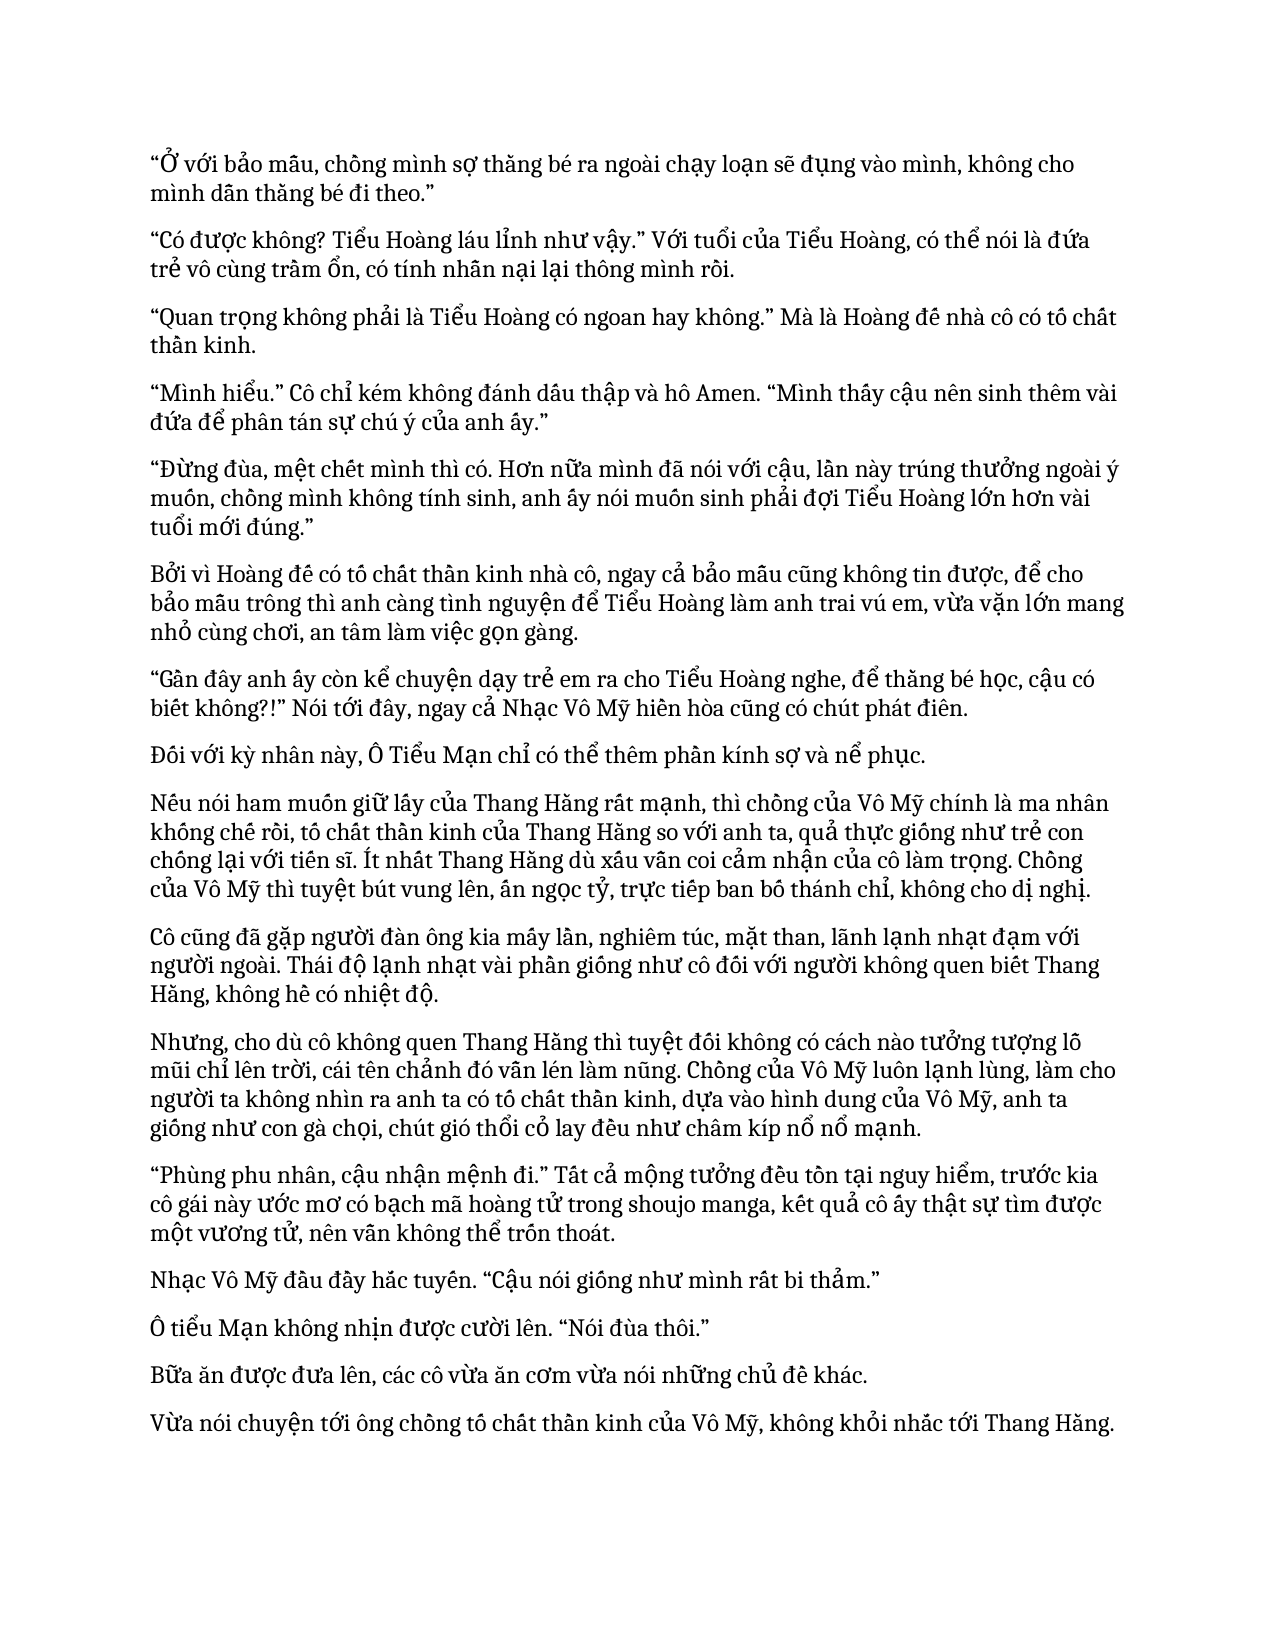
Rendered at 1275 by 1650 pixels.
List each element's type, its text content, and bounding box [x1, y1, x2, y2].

text Ô tiểu Mạn không nhịn được cười lên. “Nói đùa thôi.” [150, 1314, 1125, 1342]
text “Đừng đùa, mệt chết mình thì có. Hơn nữa mình đã nói với cậu, lần này trúng thưởng ngoài ý muốn, chồng mình không tính sinh, anh ấy nói muốn sinh phải đợi Tiểu Hoàng lớn hơn vài tuổi mới đúng.” [150, 455, 1125, 541]
text “Gần đây anh ấy còn kể chuyện dạy trẻ em ra cho Tiểu Hoàng nghe, để thằng bé học, cậu có biết không?!” Nói tới đây, ngay cả Nhạc Vô Mỹ hiền hòa cũng có chút phát điên. [150, 665, 1125, 722]
text Nhạc Vô Mỹ đầu đầy hắc tuyến. “Cậu nói giống như mình rất bi thảm.” [150, 1266, 1125, 1295]
text “Quan trọng không phải là Tiểu Hoàng có ngoan hay không.” Mà là Hoàng đế nhà cô có tố chất thần kinh. [150, 302, 1125, 360]
text Bữa ăn được đưa lên, các cô vừa ăn cơm vừa nói những chủ đề khác. [150, 1361, 1125, 1390]
text Đối với kỳ nhân này, Ô Tiểu Mạn chỉ có thể thêm phần kính sợ và nể phục. [150, 741, 1125, 770]
text Vừa nói chuyện tới ông chồng tố chất thần kinh của Vô Mỹ, không khỏi nhắc tới Thang Hằng. [150, 1409, 1125, 1437]
text Bởi vì Hoàng đế có tố chất thần kinh nhà cô, ngay cả bảo mẫu cũng không tin được, để cho bảo mẫu trông thì anh càng tình nguyện để Tiểu Hoàng làm anh trai vú em, vừa vặn lớn mang nhỏ cùng chơi, an tâm làm việc gọn gàng. [150, 560, 1125, 646]
text “Phùng phu nhân, cậu nhận mệnh đi.” Tất cả mộng tưởng đều tồn tại nguy hiểm, trước kia cô gái này ước mơ có bạch mã hoàng tử trong shoujo manga, kết quả cô ấy thật sự tìm được một vương tử, nên vẫn không thể trốn thoát. [150, 1161, 1125, 1247]
text “Có được không? Tiểu Hoàng láu lỉnh như vậy.” Với tuổi của Tiểu Hoàng, có thể nói là đứa trẻ vô cùng trầm ổn, có tính nhẫn nại lại thông mình rồi. [150, 226, 1125, 284]
text “Ở với bảo mẫu, chồng mình sợ thằng bé ra ngoài chạy loạn sẽ đụng vào mình, không cho mình dẫn thằng bé đi theo.” [150, 150, 1125, 207]
text Cô cũng đã gặp người đàn ông kia mấy lần, nghiêm túc, mặt than, lãnh lạnh nhạt đạm với người ngoài. Thái độ lạnh nhạt vài phần giống như cô đối với người không quen biết Thang Hằng, không hề có nhiệt độ. [150, 922, 1125, 1009]
text Nếu nói ham muốn giữ lấy của Thang Hằng rất mạnh, thì chồng của Vô Mỹ chính là ma nhân khống chế rồi, tố chất thần kinh của Thang Hằng so với anh ta, quả thực giống như trẻ con chống lại với tiến sĩ. Ít nhất Thang Hằng dù xấu vẫn coi cảm nhận của cô làm trọng. Chồng của Vô Mỹ thì tuyệt bút vung lên, ấn ngọc tỷ, trực tiếp ban bố thánh chỉ, không cho dị nghị. [150, 789, 1125, 904]
text “Mình hiểu.” Cô chỉ kém không đánh dấu thập và hô Amen. “Mình thấy cậu nên sinh thêm vài đứa để phân tán sự chú ý của anh ấy.” [150, 379, 1125, 436]
text Nhưng, cho dù cô không quen Thang Hằng thì tuyệt đối không có cách nào tưởng tượng lỗ mũi chỉ lên trời, cái tên chảnh đó vẫn lén làm nũng. Chồng của Vô Mỹ luôn lạnh lùng, làm cho người ta không nhìn ra anh ta có tố chất thần kinh, dựa vào hình dung của Vô Mỹ, anh ta giống như con gà chọi, chút gió thổi cỏ lay đều như châm kíp nổ nổ mạnh. [150, 1027, 1125, 1142]
